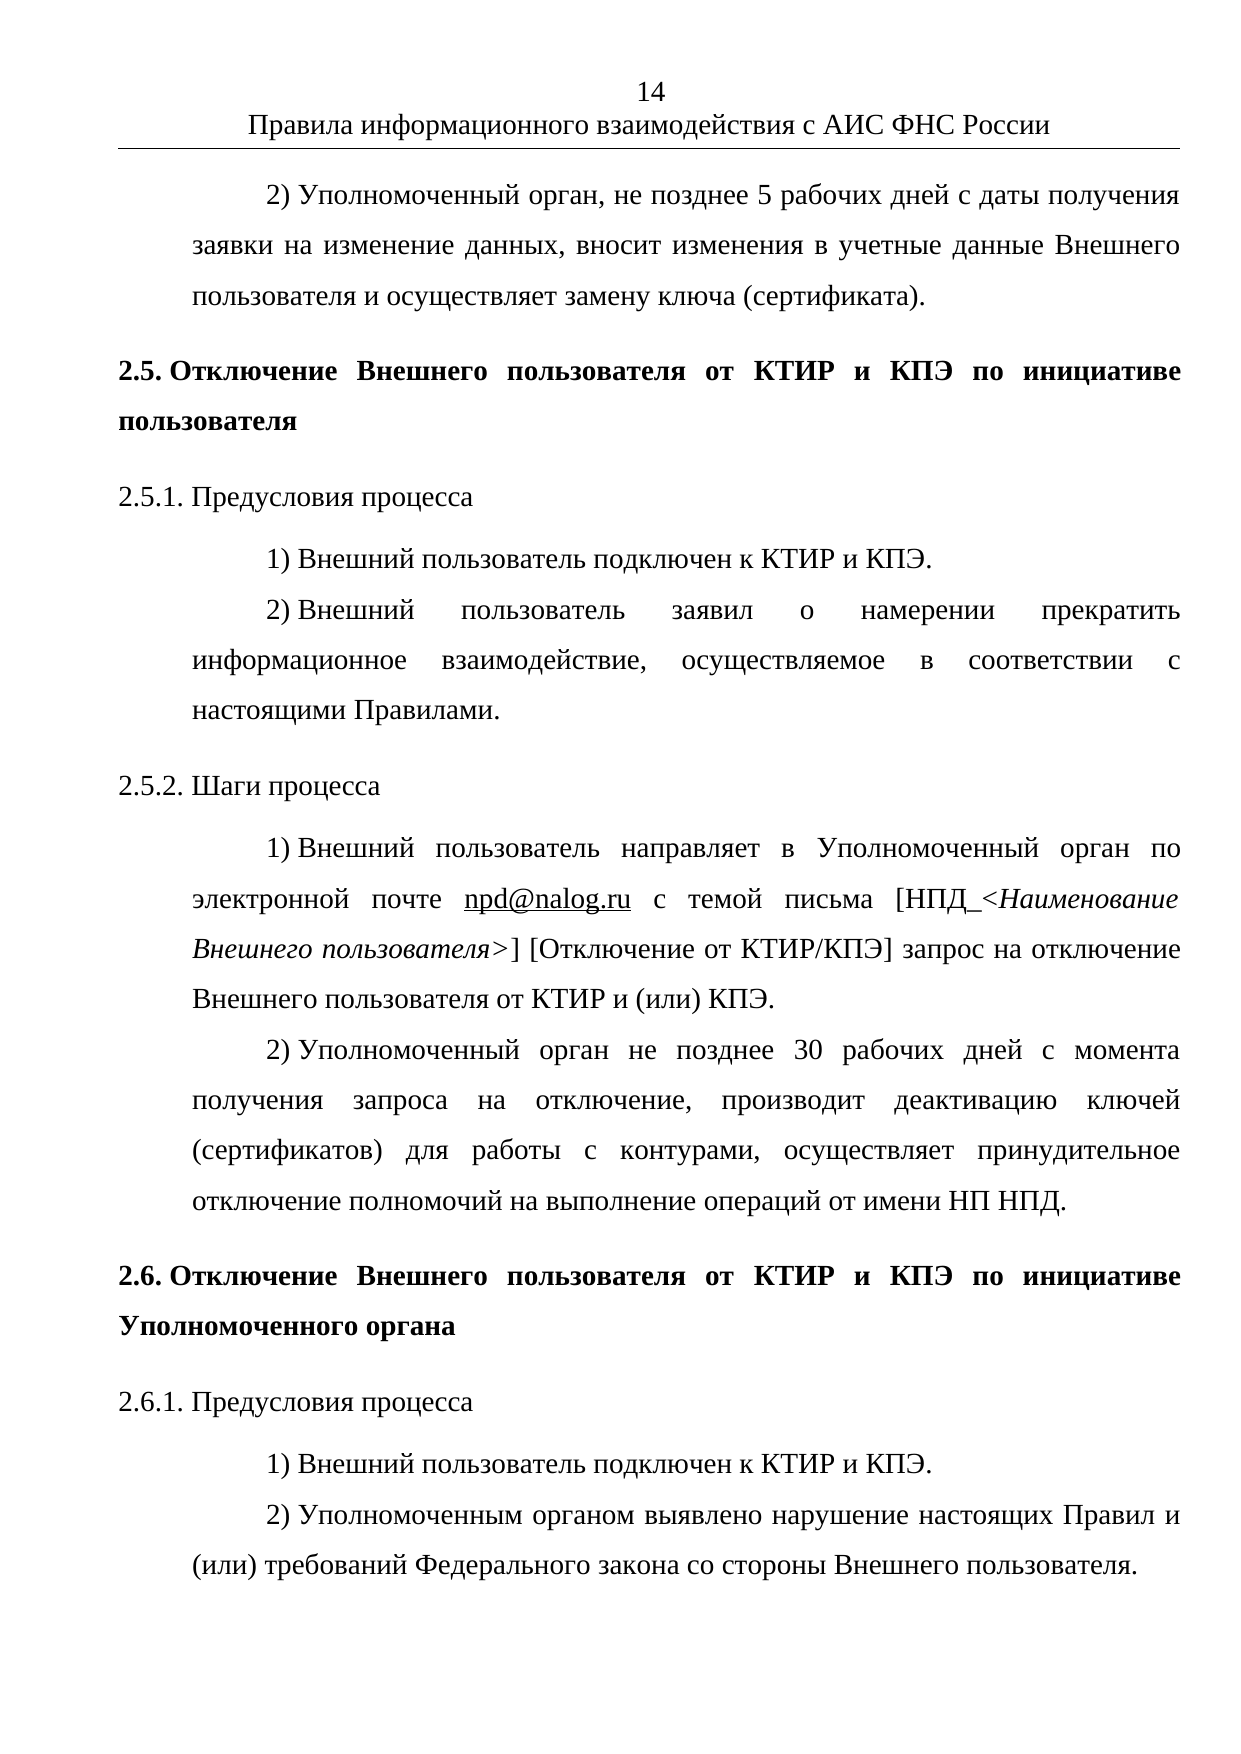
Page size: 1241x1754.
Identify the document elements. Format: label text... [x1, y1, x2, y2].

subtitle Отключение Внешнего пользователя от КТИР и КПЭ по инициативе пользователя [118, 353, 1181, 437]
subtitle Предусловия процесса [118, 1384, 1181, 1417]
text Внешний пользователь заявил о намерении прекратить информационное взаимодействие, осуществляемое в соответствии с настоящими Правилами. [192, 592, 1181, 726]
text Уполномоченный орган, не позднее 5 рабочих дней с даты получения заявки на изменение данных, вносит изменения в учетные данные Внешнего пользователя и осуществляет замену ключа (сертификата). [192, 177, 1181, 311]
list Внешний пользователь подключен к КТИР и КПЭ. [192, 1446, 1181, 1480]
text Уполномоченным органом выявлено нарушение настоящих Правил и (или) требований Федерального закона со стороны Внешнего пользователя. [192, 1497, 1181, 1581]
list Внешний пользователь подключен к КТИР и КПЭ. [192, 541, 1181, 575]
text Уполномоченный орган не позднее 30 рабочих дней с момента получения запроса на отключение, производит деактивацию ключей (сертификатов) для работы с контурами, осуществляет принудительное отключение полномочий на выполнение операций от имени НП НПД. [192, 1032, 1181, 1216]
subtitle Шаги процесса [118, 768, 1181, 801]
subtitle Предусловия процесса [118, 479, 1181, 512]
subtitle Отключение Внешнего пользователя от КТИР и КПЭ по инициативе Уполномоченного органа [118, 1258, 1181, 1342]
list Внешний пользователь направляет в Уполномоченный орган по электронной почте npd@nalog.ru с темой письма [НПД_<Наименование Внешнего пользователя>] [Отключение от КТИР/КПЭ] запрос на отключение Внешнего пользователя от КТИР и (или) КПЭ. [192, 831, 1181, 1015]
